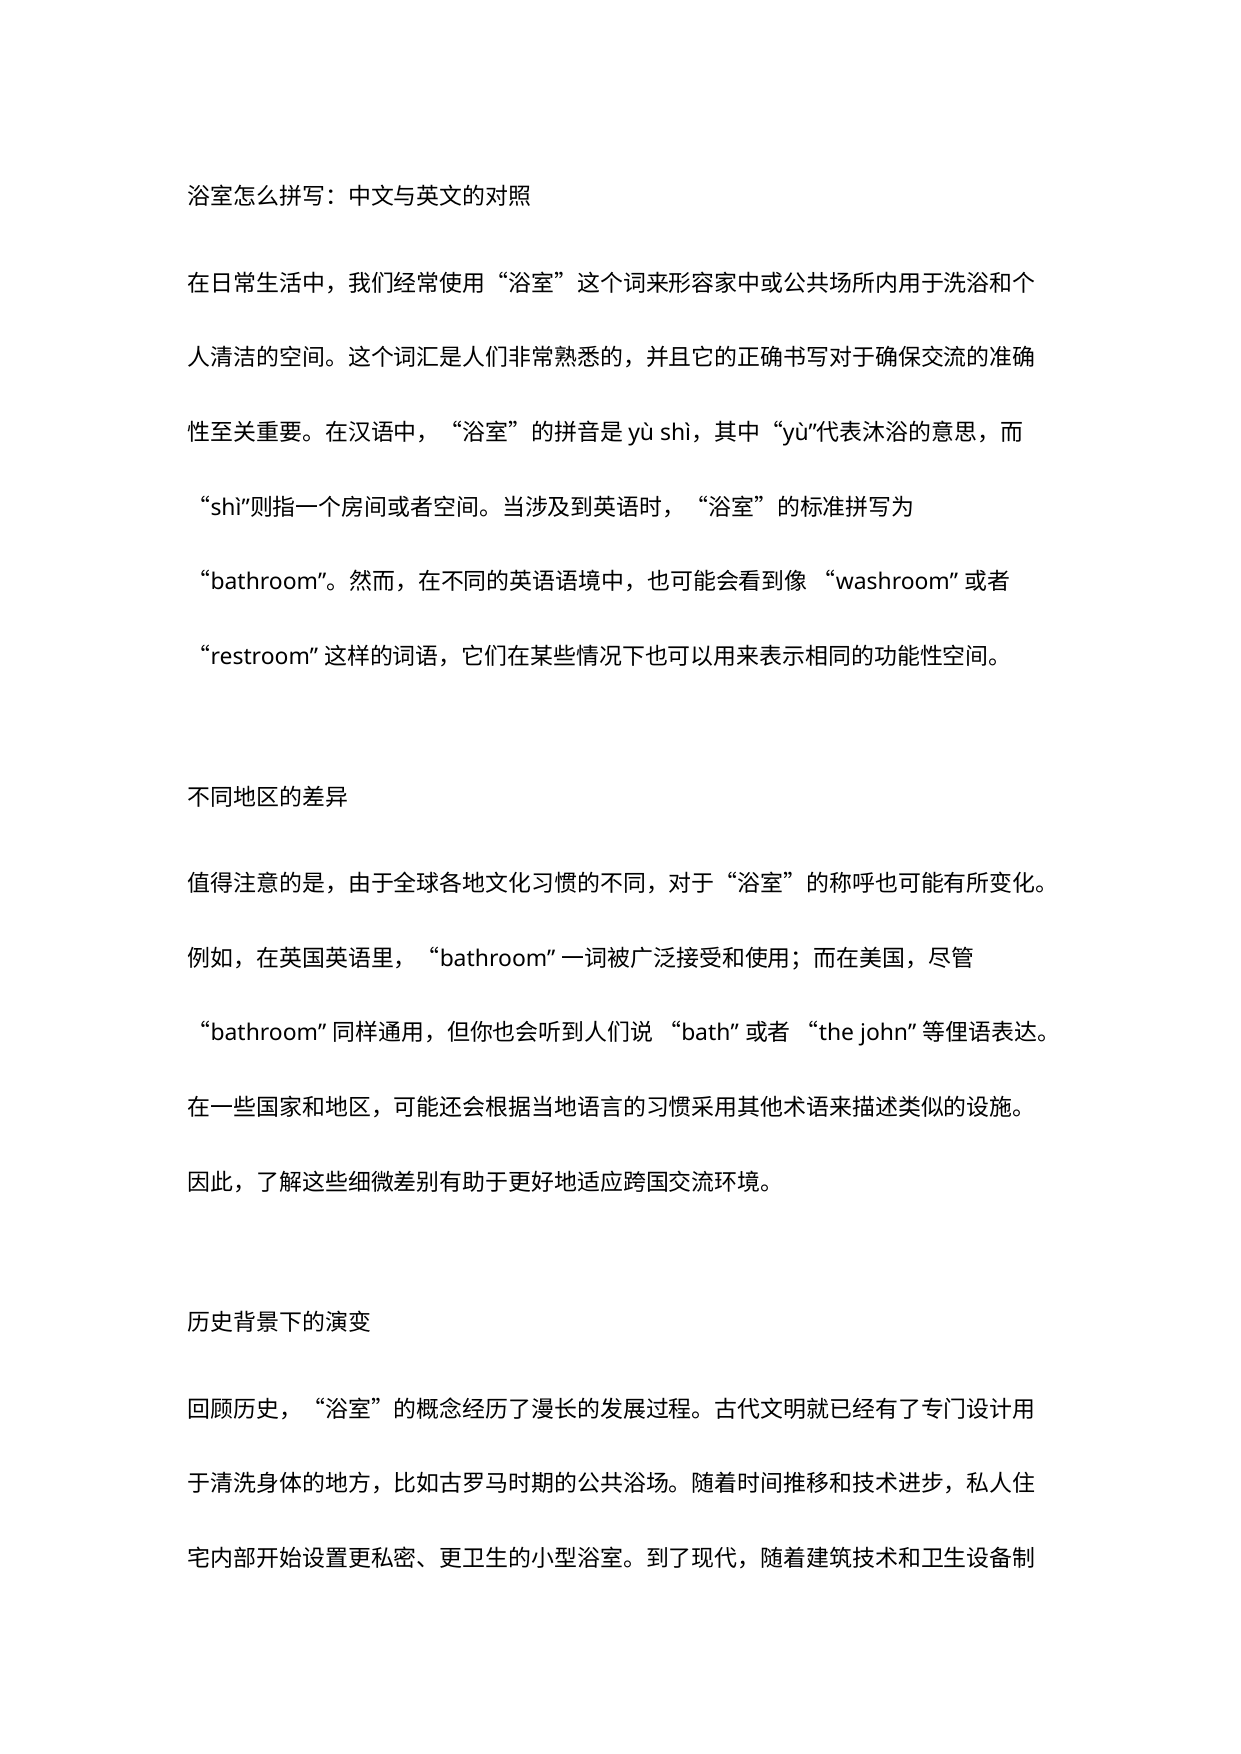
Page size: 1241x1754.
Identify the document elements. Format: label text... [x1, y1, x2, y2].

text 在日常生活中，我们经常使用“浴室”这个词来形容家中或公共场所内用于洗浴和个人清洁的空间。这个词汇是人们非常熟悉的，并且它的正确书写对于确保交流的准确性至关重要。在汉语中，“浴室”的拼音是 yù shì，其中“yù”代表沐浴的意思，而“shì”则指一个房间或者空间。当涉及到英语时，“浴室”的标准拼写为 “bathroom”。然而，在不同的英语语境中，也可能会看到像 “washroom” 或者 “restroom” 这样的词语，它们在某些情况下也可以用来表示相同的功能性空间。 [187, 248, 1053, 687]
text 不同地区的差异 [187, 762, 1053, 827]
text 值得注意的是，由于全球各地文化习惯的不同，对于“浴室”的称呼也可能有所变化。例如，在英国英语里，“bathroom” 一词被广泛接受和使用；而在美国，尽管 “bathroom” 同样通用，但你也会听到人们说 “bath” 或者 “the john” 等俚语表达。在一些国家和地区，可能还会根据当地语言的习惯采用其他术语来描述类似的设施。因此，了解这些细微差别有助于更好地适应跨国交流环境。 [187, 849, 1053, 1213]
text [187, 1375, 1053, 1589]
text 浴室怎么拼写：中文与英文的对照 [187, 162, 1053, 227]
text 历史背景下的演变 [187, 1288, 1053, 1353]
